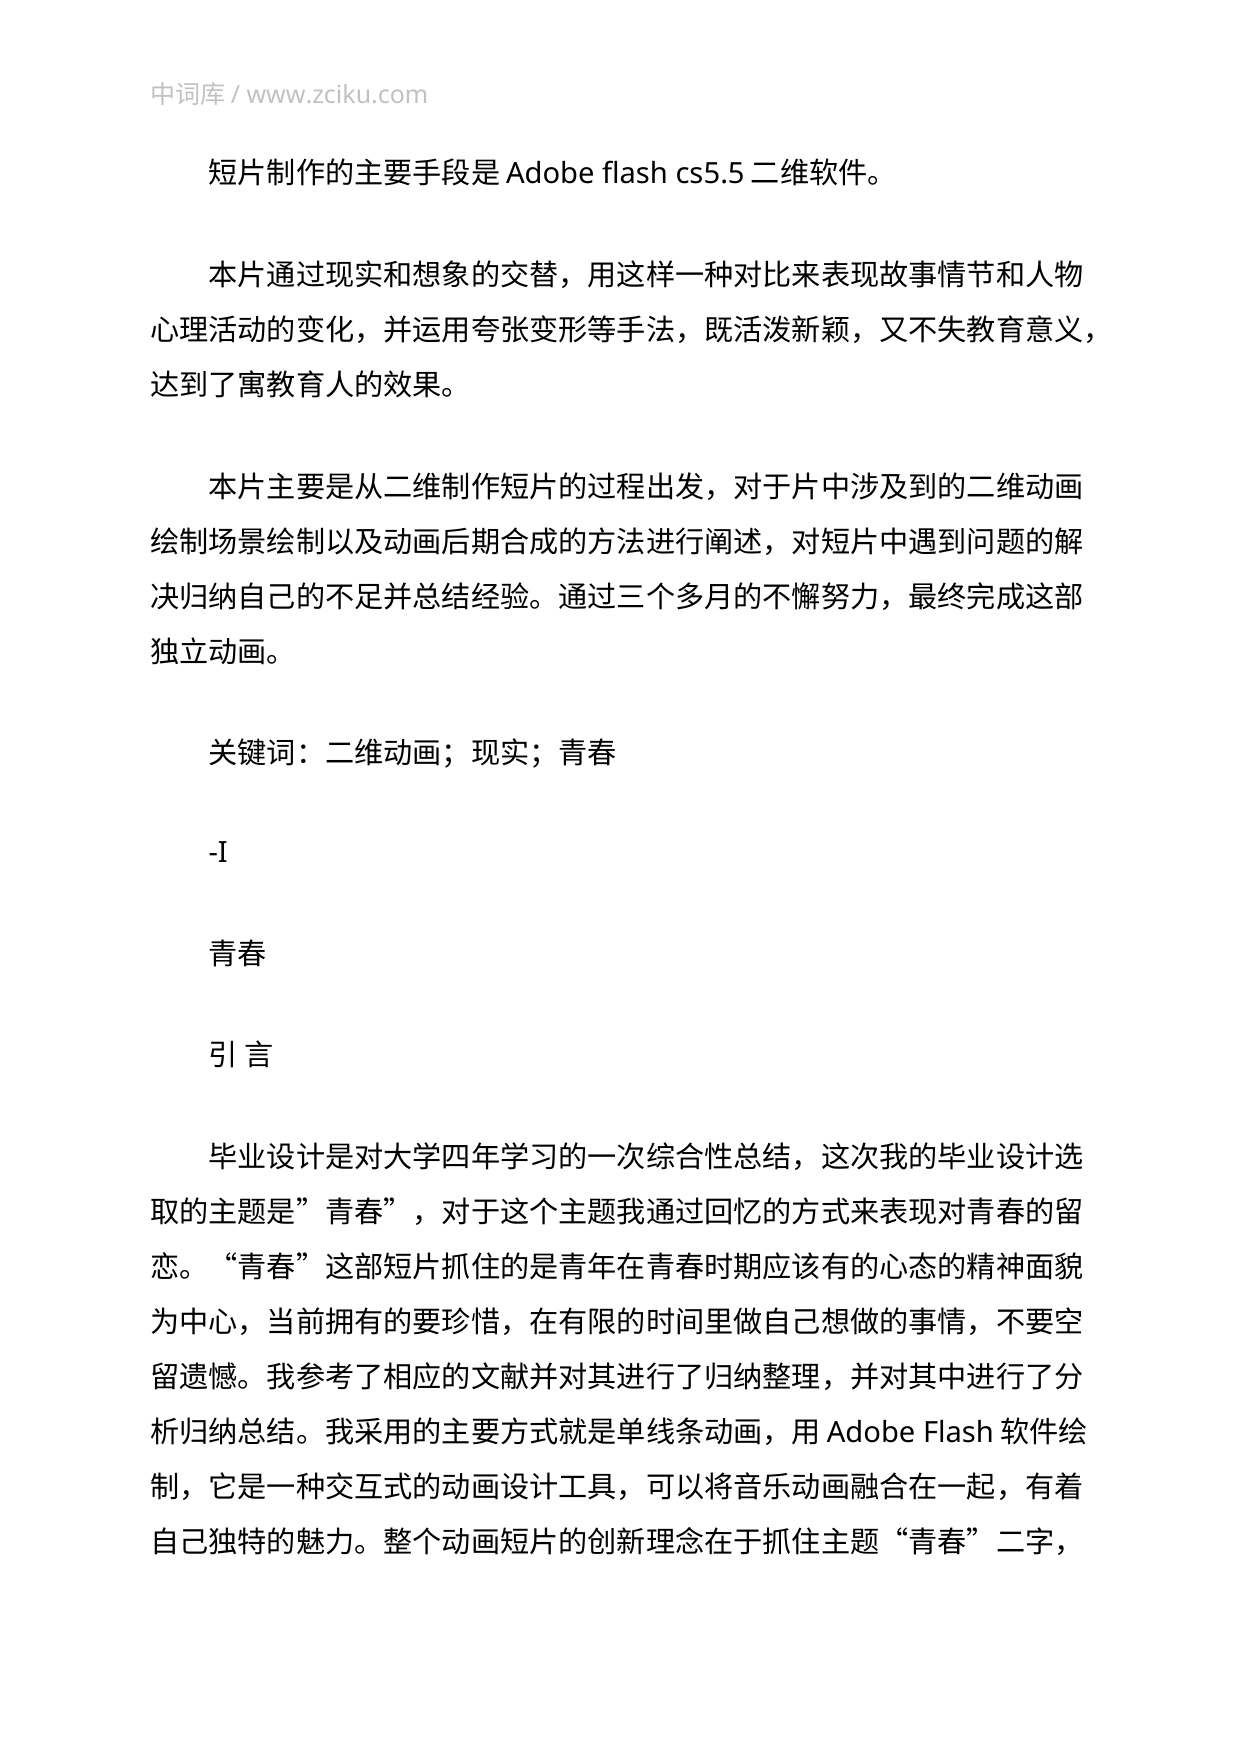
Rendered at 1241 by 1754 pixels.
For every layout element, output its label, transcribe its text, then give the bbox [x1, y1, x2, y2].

text 本片通过现实和想象的交替，用这样一种对比来表现故事情节和人物心理活动的变化，并运用夸张变形等手法，既活泼新颖，又不失教育意义，达到了寓教育人的效果。 [150, 252, 1090, 404]
text 引 言 [150, 1032, 1090, 1074]
text 青春 [150, 930, 1090, 972]
text 短片制作的主要手段是Adobe flash cs5.5二维软件。 [150, 150, 1090, 192]
text 本片主要是从二维制作短片的过程出发，对于片中涉及到的二维动画绘制场景绘制以及动画后期合成的方法进行阐述，对短片中遇到问题的解决归纳自己的不足并总结经验。通过三个多月的不懈努力，最终完成这部独立动画。 [150, 463, 1090, 671]
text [150, 1134, 1090, 1560]
text 关键词：二维动画；现实；青春 [150, 730, 1090, 772]
text -I [150, 832, 1090, 871]
